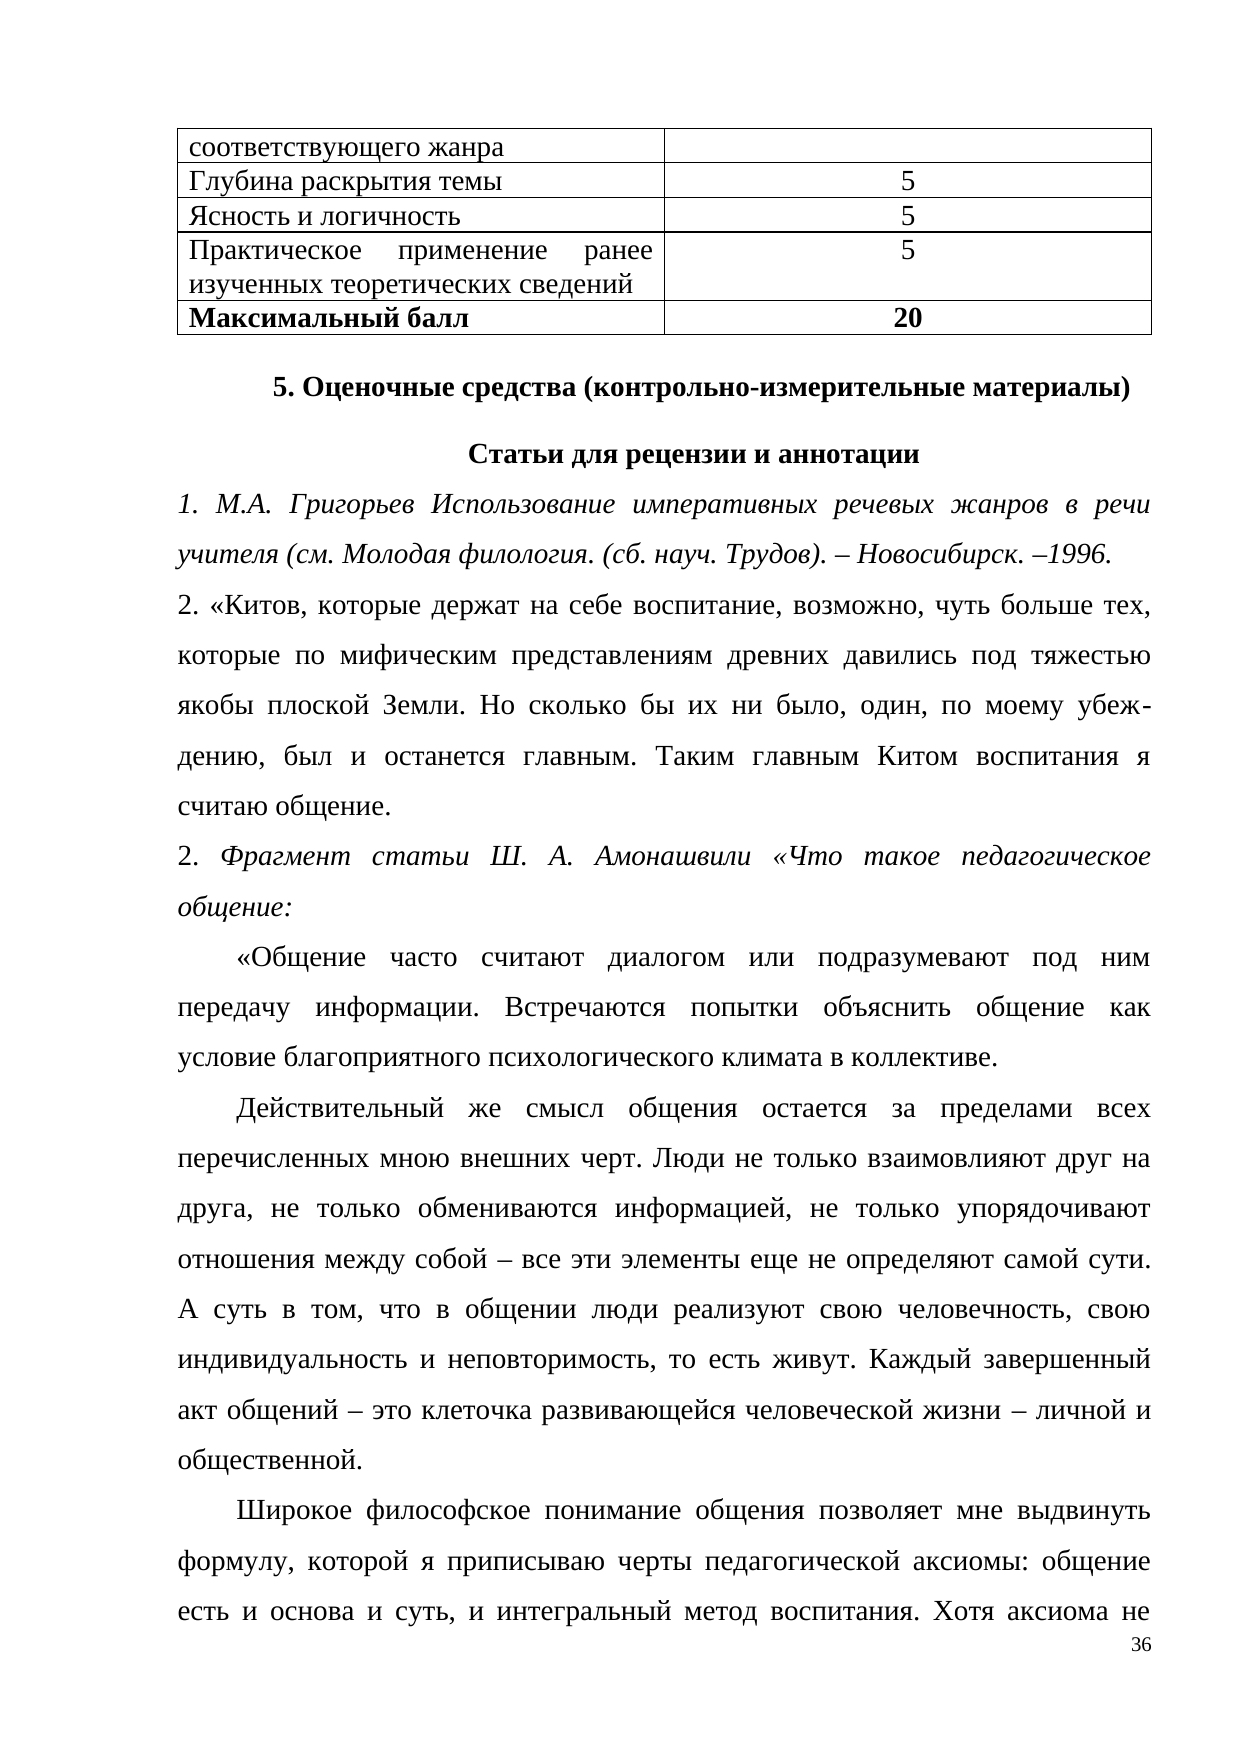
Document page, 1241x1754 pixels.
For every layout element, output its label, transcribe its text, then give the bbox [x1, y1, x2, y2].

text 1. М.А. Григорьев Использование императивных речевых жанров в речи учителя (см. Молодая филология. (сб. науч. Трудов). – Новосибирск. –1996. [177, 486, 1152, 570]
text Статьи для рецензии и аннотации [177, 436, 1152, 469]
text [177, 1492, 1152, 1627]
table_cell 5 [665, 198, 1151, 231]
table_cell Практическое применение ранее изученных теоретических сведений [178, 233, 664, 299]
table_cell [178, 129, 664, 162]
table_cell 20 [665, 301, 1151, 334]
table_cell 3 [665, 129, 1151, 162]
text 2. «Китов, которые держат на себе воспитание, возмож­но, чуть больше тех, которые по мифическим представ­лениям древних давились под тяжестью якобы плоской Земли. Но сколько бы их ни было, один, по моему убеж­дению, был и останется главным. Таким главным Китом воспитания я считаю общение. [177, 587, 1152, 822]
text «Общение часто считают диалогом или подразумевают под ним передачу информации. Встречаются попытки объяснить общение как условие благоприятного психологического климата в коллективе. [177, 939, 1152, 1073]
text 5. Оценочные средства (контрольно-измерительные материалы) [252, 369, 1152, 402]
text 2. Фрагмент статьи Ш. А. Амонашвили «Что такое педагогическое общение: [177, 838, 1152, 922]
table_cell 5 [665, 233, 1151, 299]
table_cell 5 [665, 163, 1151, 197]
table_cell Максимальный балл [178, 301, 664, 334]
table_cell Ясность и логичность [178, 198, 664, 231]
text Действительный же смысл общения остается за пределами всех перечисленных мною внешних черт. Люди не только взаимовлияют друг на друга, не только обмениваются информацией, не только упорядочивают отношения между собой – все эти элементы еще не определяют са­мой сути. А суть в том, что в общении люди реализуют свою человечность, свою индивидуальность и неповторимость, то есть живут. Каждый завершенный акт общений – это клеточка развивающейся человеческой жизни – личной и общественной. [177, 1090, 1152, 1476]
table_cell Глубина раскрытия темы [178, 163, 664, 197]
